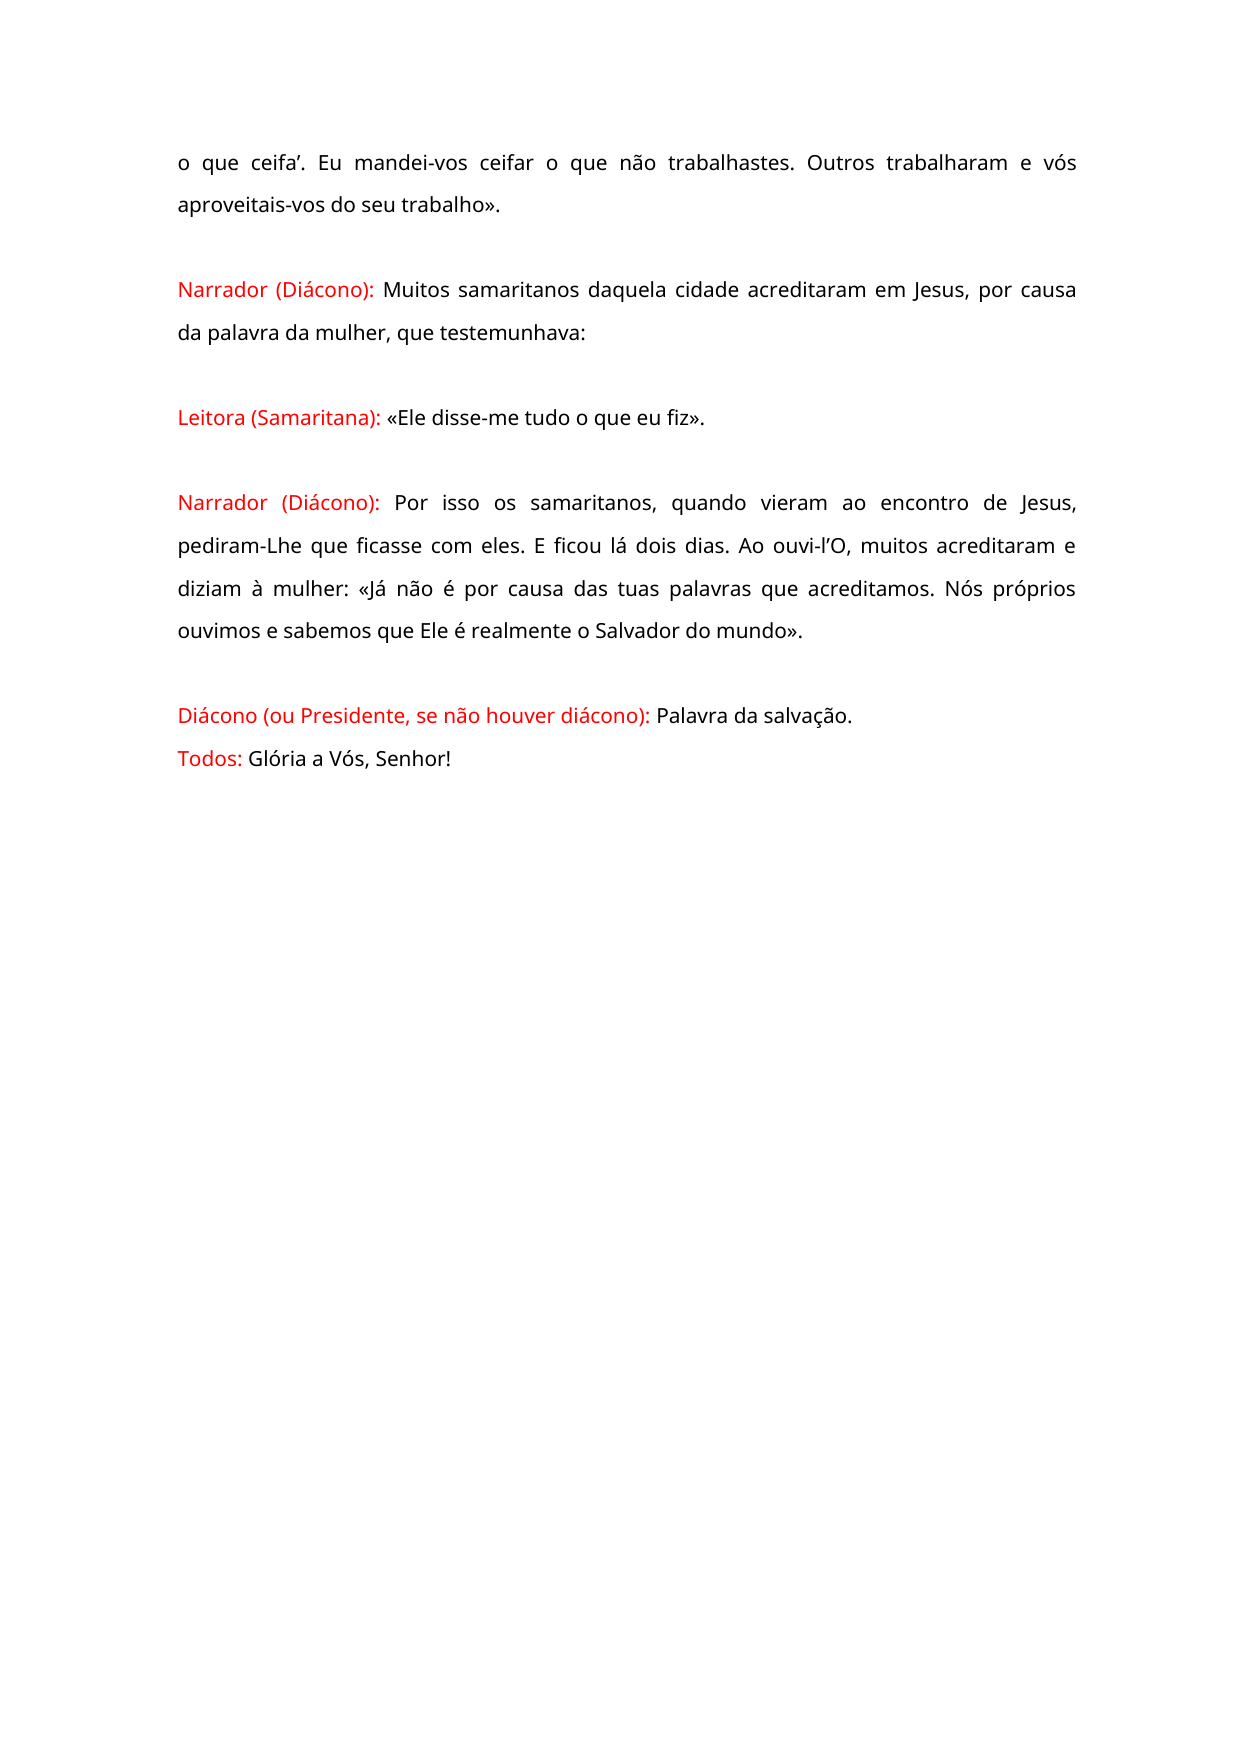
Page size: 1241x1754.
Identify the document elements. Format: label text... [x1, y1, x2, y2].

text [177, 148, 1078, 219]
text Todos: Glória a Vós, Senhor! [177, 744, 1078, 772]
text Narrador (Diácono): Por isso os samaritanos, quando vieram ao encontro de Jesus, pediram-Lhe que ficasse com eles. E ficou lá dois dias. Ao ouvi-l’O, muitos acreditaram e diziam à mulher: «Já não é por causa das tuas palavras que acreditamos. Nós próprios ouvimos e sabemos que Ele é realmente o Salvador do mundo». [177, 488, 1078, 645]
text Narrador (Diácono): Muitos samaritanos daquela cidade acreditaram em Jesus, por causa da palavra da mulher, que testemunhava: [177, 275, 1078, 346]
text Diácono (ou Presidente, se não houver diácono): Palavra da salvação. [177, 659, 1078, 730]
text Leitora (Samaritana): «Ele disse-me tudo o que eu fiz». [177, 403, 1078, 432]
